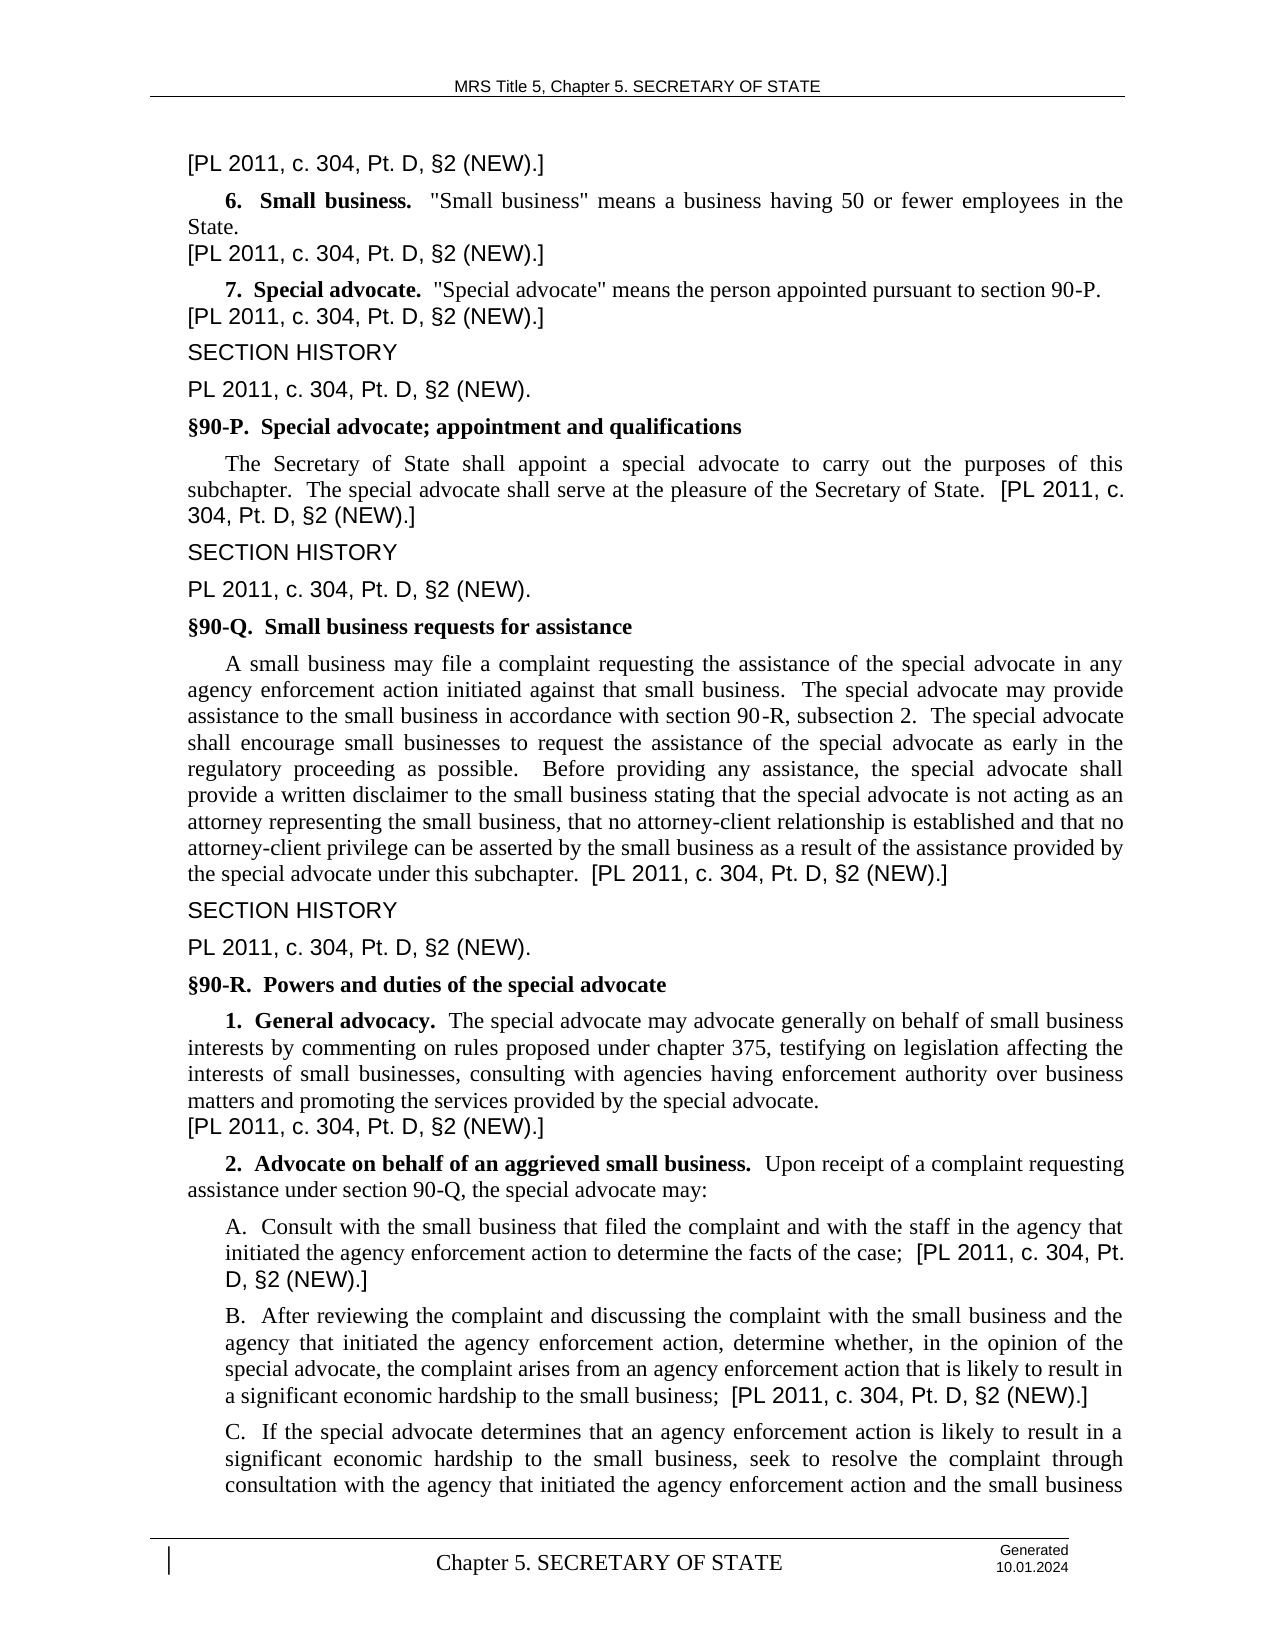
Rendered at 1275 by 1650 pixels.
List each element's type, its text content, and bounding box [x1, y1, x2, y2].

text §90-P. Special advocate; appointment and qualifications [187, 413, 1125, 439]
text [PL 2011, c. 304, Pt. D, §2 (NEW).] [187, 1113, 1125, 1139]
text SECTION HISTORY [187, 339, 1125, 366]
text §90-R. Powers and duties of the special advocate [187, 971, 1125, 997]
text PL 2011, c. 304, Pt. D, §2 (NEW). [187, 376, 1125, 402]
text The Secretary of State shall appoint a special advocate to carry out the purposes of this subchapter. The special advocate shall serve at the pleasure of the Secretary of State. [PL 2011, c. 304, Pt. D, §2 (NEW).] [187, 450, 1125, 529]
text SECTION HISTORY [187, 539, 1125, 566]
text 1. General advocacy. The special advocate may advocate generally on behalf of small business interests by commenting on rules proposed under chapter 375, testifying on legislation affecting the interests of small businesses, consulting with agencies having enforcement authority over business matters and promoting the services provided by the special advocate. [187, 1008, 1125, 1113]
text [PL 2011, c. 304, Pt. D, §2 (NEW).] [187, 239, 1125, 266]
text §90-Q. Small business requests for assistance [187, 613, 1125, 639]
text 7. Special advocate. "Special advocate" means the person appointed pursuant to section 90‑P. [187, 276, 1125, 303]
text SECTION HISTORY [187, 897, 1125, 924]
text B. After reviewing the complaint and discussing the complaint with the small business and the agency that initiated the agency enforcement action, determine whether, in the opinion of the special advocate, the complaint arises from an agency enforcement action that is likely to result in a significant economic hardship to the small business; [PL 2011, c. 304, Pt. D, §2 (NEW).] [225, 1302, 1125, 1408]
text [PL 2011, c. 304, Pt. D, §2 (NEW).] [187, 150, 1125, 176]
text 2. Advocate on behalf of an aggrieved small business. Upon receipt of a complaint requesting assistance under section 90‑Q, the special advocate may: [187, 1150, 1125, 1202]
text A small business may file a complaint requesting the assistance of the special advocate in any agency enforcement action initiated against that small business. The special advocate may provide assistance to the small business in accordance with section 90‑R, subsection 2. The special advocate shall encourage small businesses to request the assistance of the special advocate as early in the regulatory proceeding as possible. Before providing any assistance, the special advocate shall provide a written disclaimer to the small business stating that the special advocate is not acting as an attorney representing the small business, that no attorney-client relationship is established and that no attorney-client privilege can be asserted by the small business as a result of the assistance provided by the special advocate under this subchapter. [PL 2011, c. 304, Pt. D, §2 (NEW).] [187, 649, 1125, 887]
text PL 2011, c. 304, Pt. D, §2 (NEW). [187, 576, 1125, 602]
text PL 2011, c. 304, Pt. D, §2 (NEW). [187, 934, 1125, 960]
text [PL 2011, c. 304, Pt. D, §2 (NEW).] [187, 303, 1125, 329]
text 6. Small business. "Small business" means a business having 50 or fewer employees in the State. [187, 187, 1125, 239]
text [225, 1418, 1125, 1497]
text A. Consult with the small business that filed the complaint and with the staff in the agency that initiated the agency enforcement action to determine the facts of the case; [PL 2011, c. 304, Pt. D, §2 (NEW).] [225, 1213, 1125, 1292]
